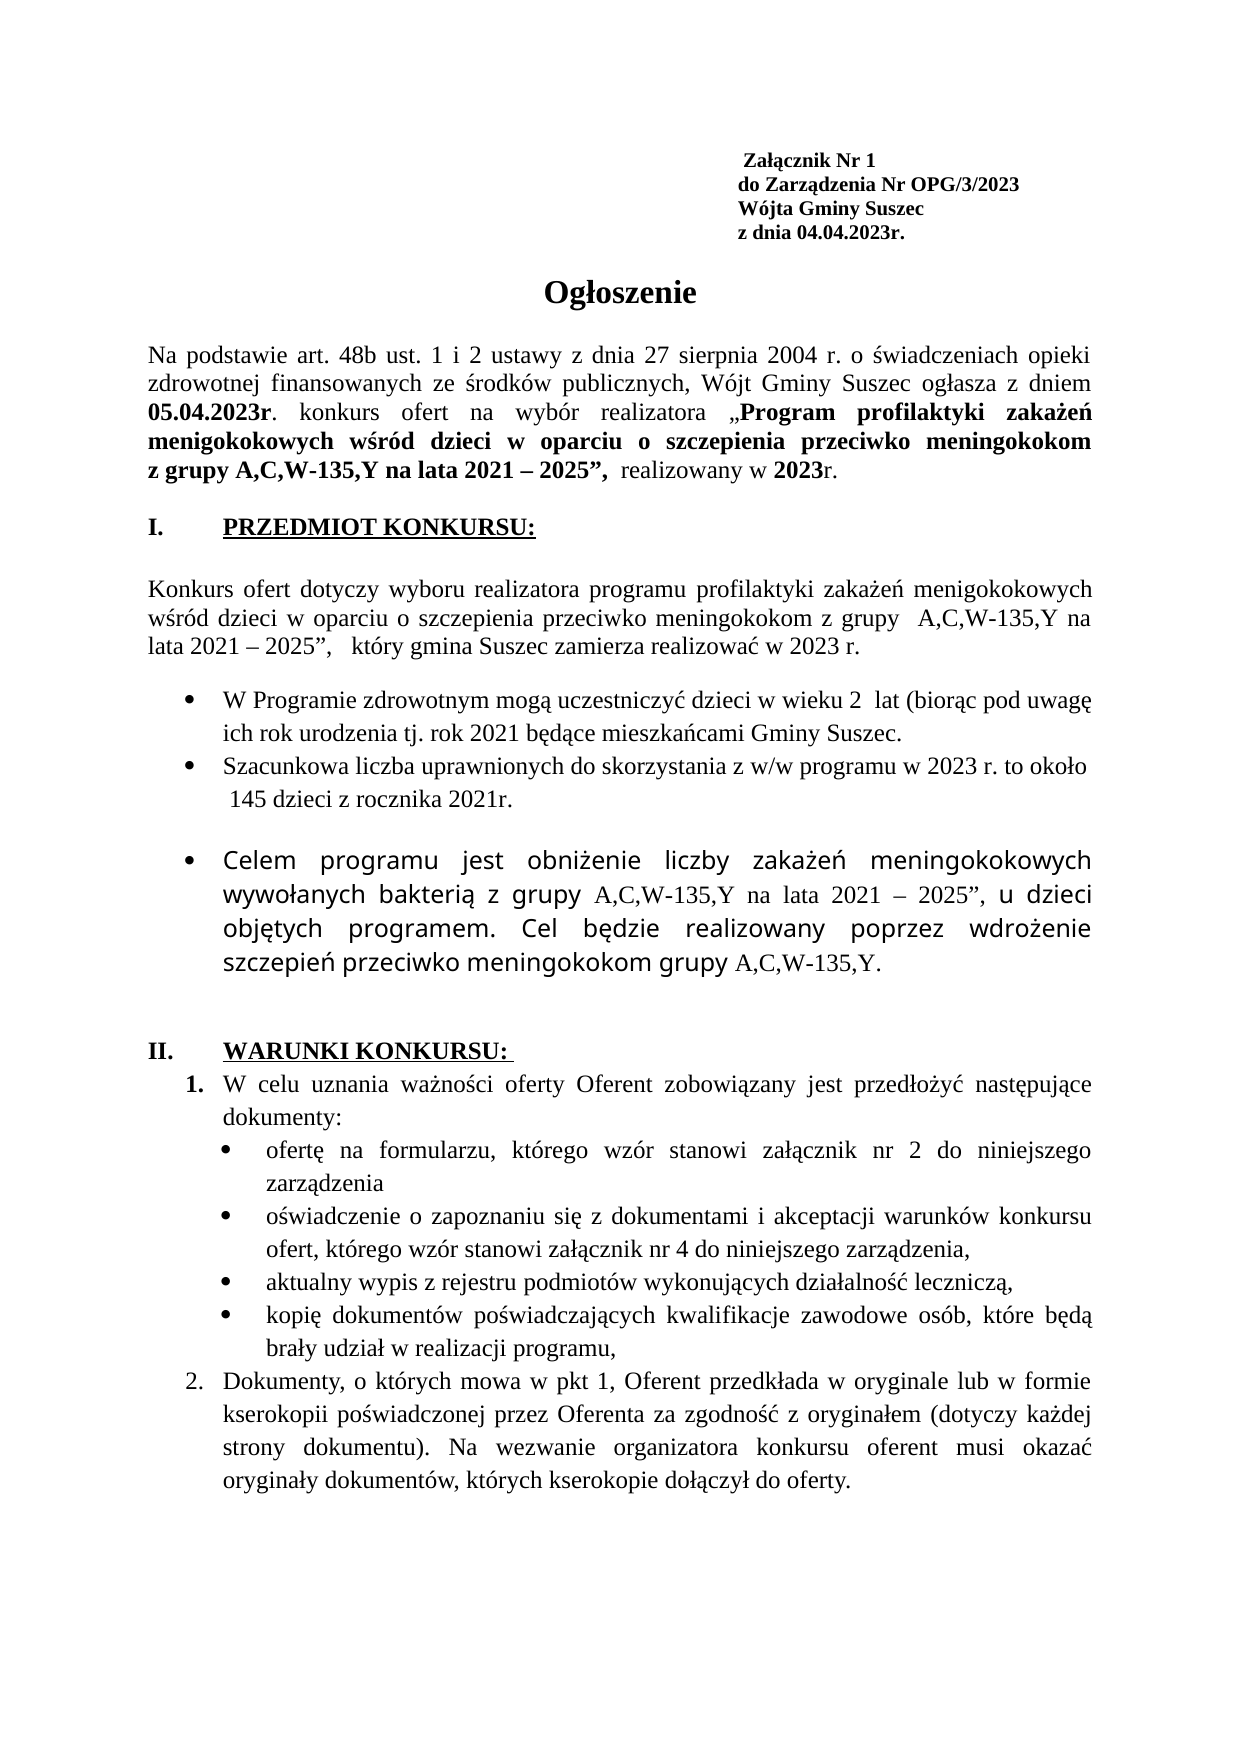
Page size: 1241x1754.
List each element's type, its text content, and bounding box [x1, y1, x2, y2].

list Szacunkowa liczba uprawnionych do skorzystania z w/w programu w 2023 r. to około [185, 751, 1093, 780]
text z dnia 04.04.2023r. [664, 220, 1093, 244]
text Wójta Gminy Suszec [664, 196, 1093, 220]
list W Programie zdrowotnym mogą uczestniczyć dzieci w wieku 2 lat (biorąc pod uwagę ich rok urodzenia tj. rok 2021 będące mieszkańcami Gminy Suszec. [185, 685, 1093, 747]
text do Zarządzenia Nr OPG/3/2023 [738, 172, 1093, 196]
list Dokumenty, o których mowa w pkt 1, Oferent przedkłada w oryginale lub w formie kserokopii poświadczonej przez Oferenta za zgodność z oryginałem (dotyczy każdej strony dokumentu). Na wezwanie organizatora konkursu oferent musi okazać oryginały dokumentów, których kserokopie dołączył do oferty. [185, 1366, 1093, 1494]
text Na podstawie art. 48b ust. 1 i 2 ustawy z dnia 27 sierpnia 2004 r. o świadczeniach opieki zdrowotnej finansowanych ze środków publicznych, Wójt Gminy Suszec ogłasza z dniem 05.04.2023r. konkurs ofert na wybór realizatora „Program profilaktyki zakażeń menigokokowych wśród dzieci w oparciu o szczepienia przeciwko meningokokom z grupy A,C,W-135,Y na lata 2021 – 2025”, realizowany w 2023r. [148, 340, 1093, 483]
list aktualny wypis z rejestru podmiotów wykonujących działalność leczniczą, [221, 1267, 1093, 1296]
list ofertę na formularzu, którego wzór stanowi załącznik nr 2 do niniejszego zarządzenia [221, 1135, 1093, 1197]
text 145 dzieci z rocznika 2021r. [223, 784, 1093, 813]
list kopię dokumentów poświadczających kwalifikacje zawodowe osób, które będą brały udział w realizacji programu, [221, 1300, 1093, 1362]
list WARUNKI KONKURSU: [148, 1036, 1093, 1065]
list Celem programu jest obniżenie liczby zakażeń meningokokowych wywołanych bakterią z grupy A,C,W-135,Y na lata 2021 – 2025”, u dzieci objętych programem. Cel będzie realizowany poprzez wdrożenie szczepień przeciwko meningokokom grupy A,C,W-135,Y. [185, 842, 1093, 978]
text Ogłoszenie [148, 273, 1093, 311]
text Załącznik Nr 1 [664, 148, 1093, 172]
list oświadczenie o zapoznaniu się z dokumentami i akceptacji warunków konkursu ofert, którego wzór stanowi załącznik nr 4 do niniejszego zarządzenia, [221, 1201, 1093, 1263]
list PRZEDMIOT KONKURSU: [148, 512, 1093, 541]
list W celu uznania ważności oferty Oferent zobowiązany jest przedłożyć następujące dokumenty: [185, 1069, 1093, 1131]
text Konkurs ofert dotyczy wyboru realizatora programu profilaktyki zakażeń menigokokowych wśród dzieci w oparciu o szczepienia przeciwko meningokokom z grupy A,C,W-135,Y na lata 2021 – 2025”, który gmina Suszec zamierza realizować w 2023 r. [148, 574, 1093, 660]
